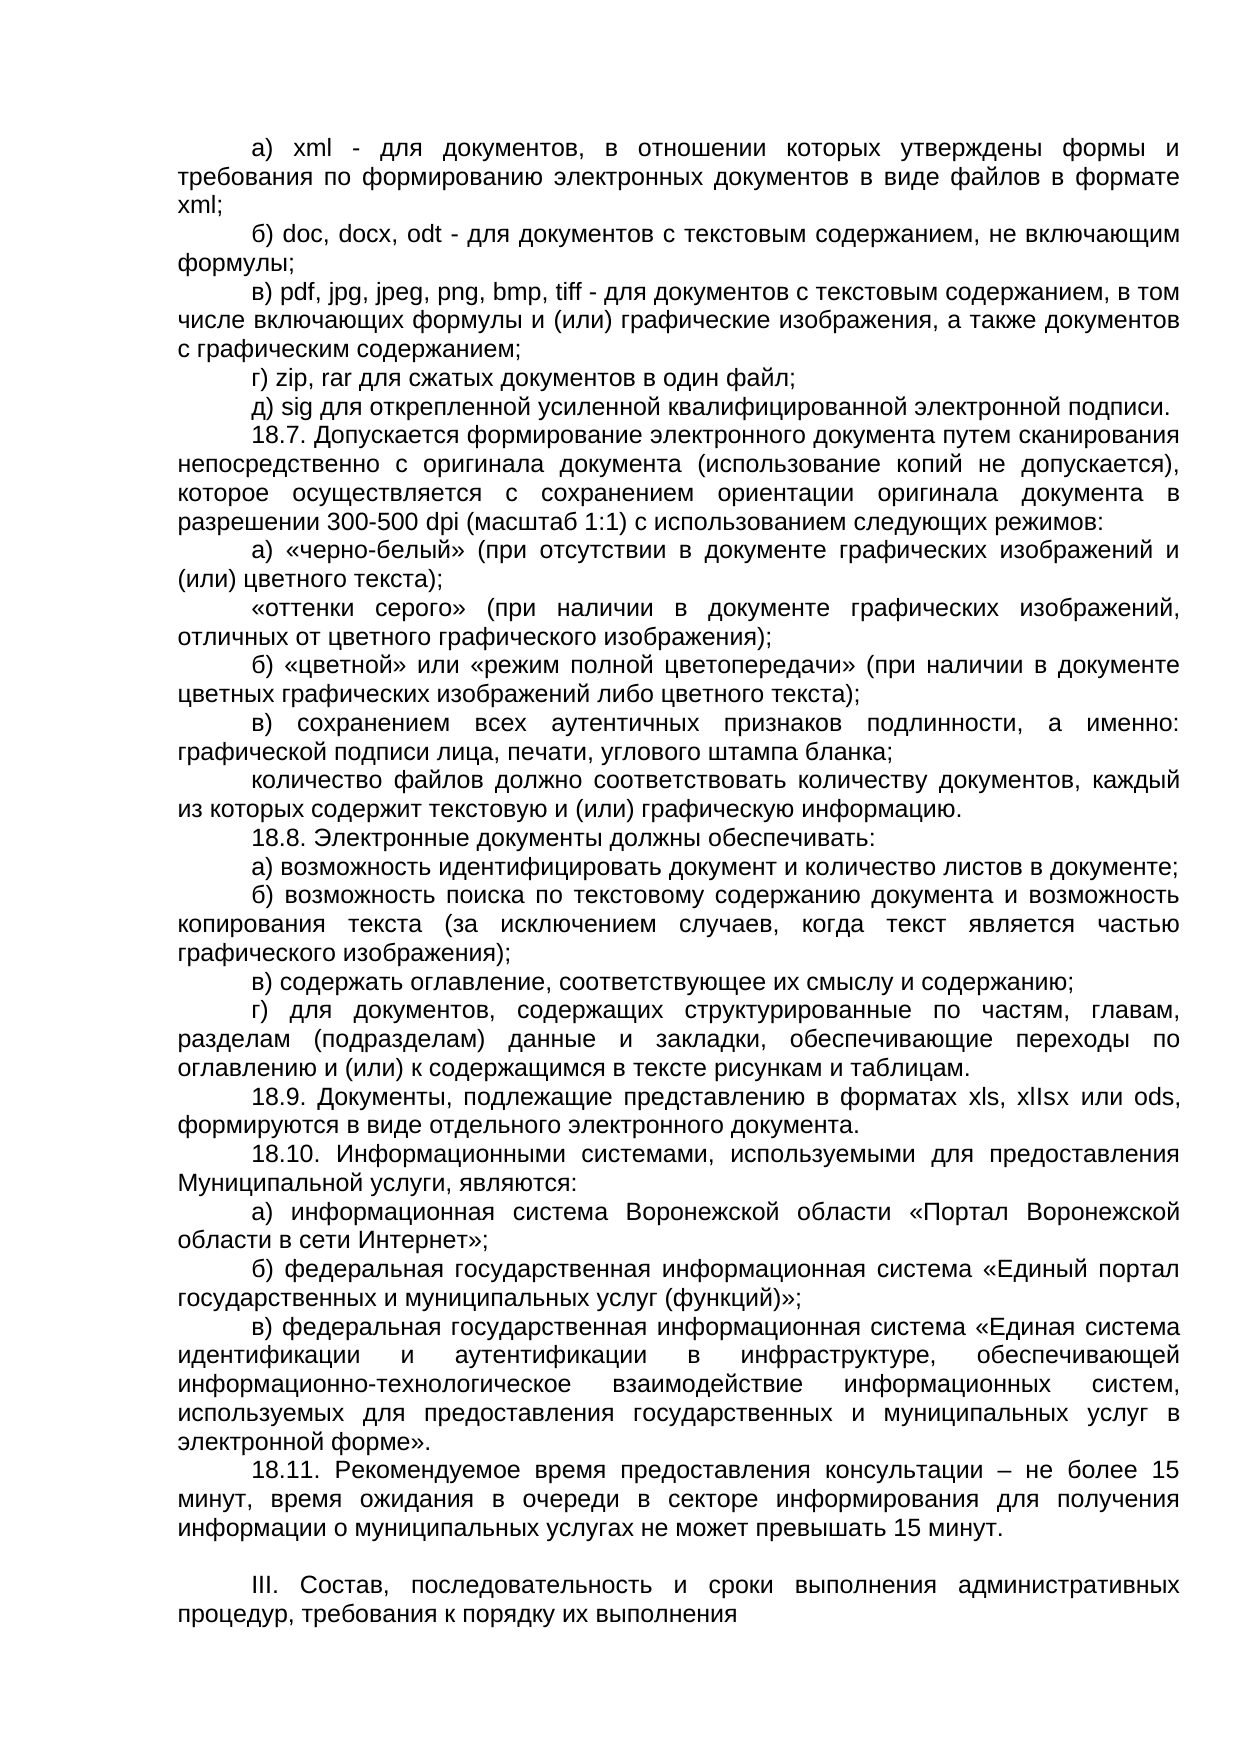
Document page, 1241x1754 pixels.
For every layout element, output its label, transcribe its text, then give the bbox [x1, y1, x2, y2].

text б) doc, docx, odt - для документов с текстовым содержанием, не включающим формулы; [177, 219, 1181, 277]
text б) «цветной» или «режим полной цветопередачи» (при наличии в документе цветных графических изображений либо цветного текста); [177, 650, 1181, 708]
text 18.7. Допускается формирование электронного документа путем сканирования непосредственно с оригинала документа (использование копий не допускается), которое осуществляется с сохранением ориентации оригинала документа в разрешении 300-500 dpi (масштаб 1:1) с использованием следующих режимов: [177, 420, 1181, 535]
text в) pdf, jpg, jpeg, png, bmp, tiff - для документов с текстовым содержанием, в том числе включающих формулы и (или) графические изображения, а также документов с графическим содержанием; [177, 277, 1181, 363]
text г) для документов, содержащих структурированные по частям, главам, разделам (подразделам) данные и закладки, обеспечивающие переходы по оглавлению и (или) к содержащимся в тексте рисункам и таблицам. [177, 995, 1181, 1082]
text 18.9. Документы, подлежащие представлению в форматах xls, xlIsx или ods, формируются в виде отдельного электронного документа. [177, 1082, 1181, 1139]
text в) федеральная государственная информационная система «Единая система идентификации и аутентификации в инфраструктуре, обеспечивающей информационно-технологическое взаимодействие информационных систем, используемых для предоставления государственных и муниципальных услуг в электронной форме». [177, 1312, 1181, 1455]
text «оттенки серого» (при наличии в документе графических изображений, отличных от цветного графического изображения); [177, 593, 1181, 650]
text б) возможность поиска по текстовому содержанию документа и возможность копирования текста (за исключением случаев, когда текст является частью графического изображения); [177, 880, 1181, 967]
text б) федеральная государственная информационная система «Единый портал государственных и муниципальных услуг (функций)»; [177, 1254, 1181, 1312]
text в) содержать оглавление, соответствующее их смыслу и содержанию; [177, 967, 1181, 995]
text а) «черно-белый» (при отсутствии в документе графических изображений и (или) цветного текста); [177, 535, 1181, 593]
text в) сохранением всех аутентичных признаков подлинности, а именно: графической подписи лица, печати, углового штампа бланка; [177, 708, 1181, 765]
text 18.11. Рекомендуемое время предоставления консультации – не более 15 минут, время ожидания в очереди в секторе информирования для получения информации о муниципальных услугах не может превышать 15 минут. [177, 1455, 1181, 1542]
text а) информационная система Воронежской области «Портал Воронежской области в сети Интернет»; [177, 1197, 1181, 1254]
text 18.10. Информационными системами, используемыми для предоставления Муниципальной услуги, являются: [177, 1139, 1181, 1197]
text а) xml - для документов, в отношении которых утверждены формы и требования по формированию электронных документов в виде файлов в формате xml; [177, 133, 1181, 219]
text количество файлов должно соответствовать количеству документов, каждый из которых содержит текстовую и (или) графическую информацию. [177, 765, 1181, 823]
text 18.8. Электронные документы должны обеспечивать: [177, 823, 1181, 852]
text д) sig для открепленной усиленной квалифицированной электронной подписи. [177, 392, 1181, 420]
text III. Состав, последовательность и сроки выполнения административных процедур, требования к порядку их выполнения [177, 1570, 1181, 1628]
text г) zip, rar для сжатых документов в один файл; [177, 363, 1181, 392]
text а) возможность идентифицировать документ и количество листов в документе; [177, 852, 1181, 880]
